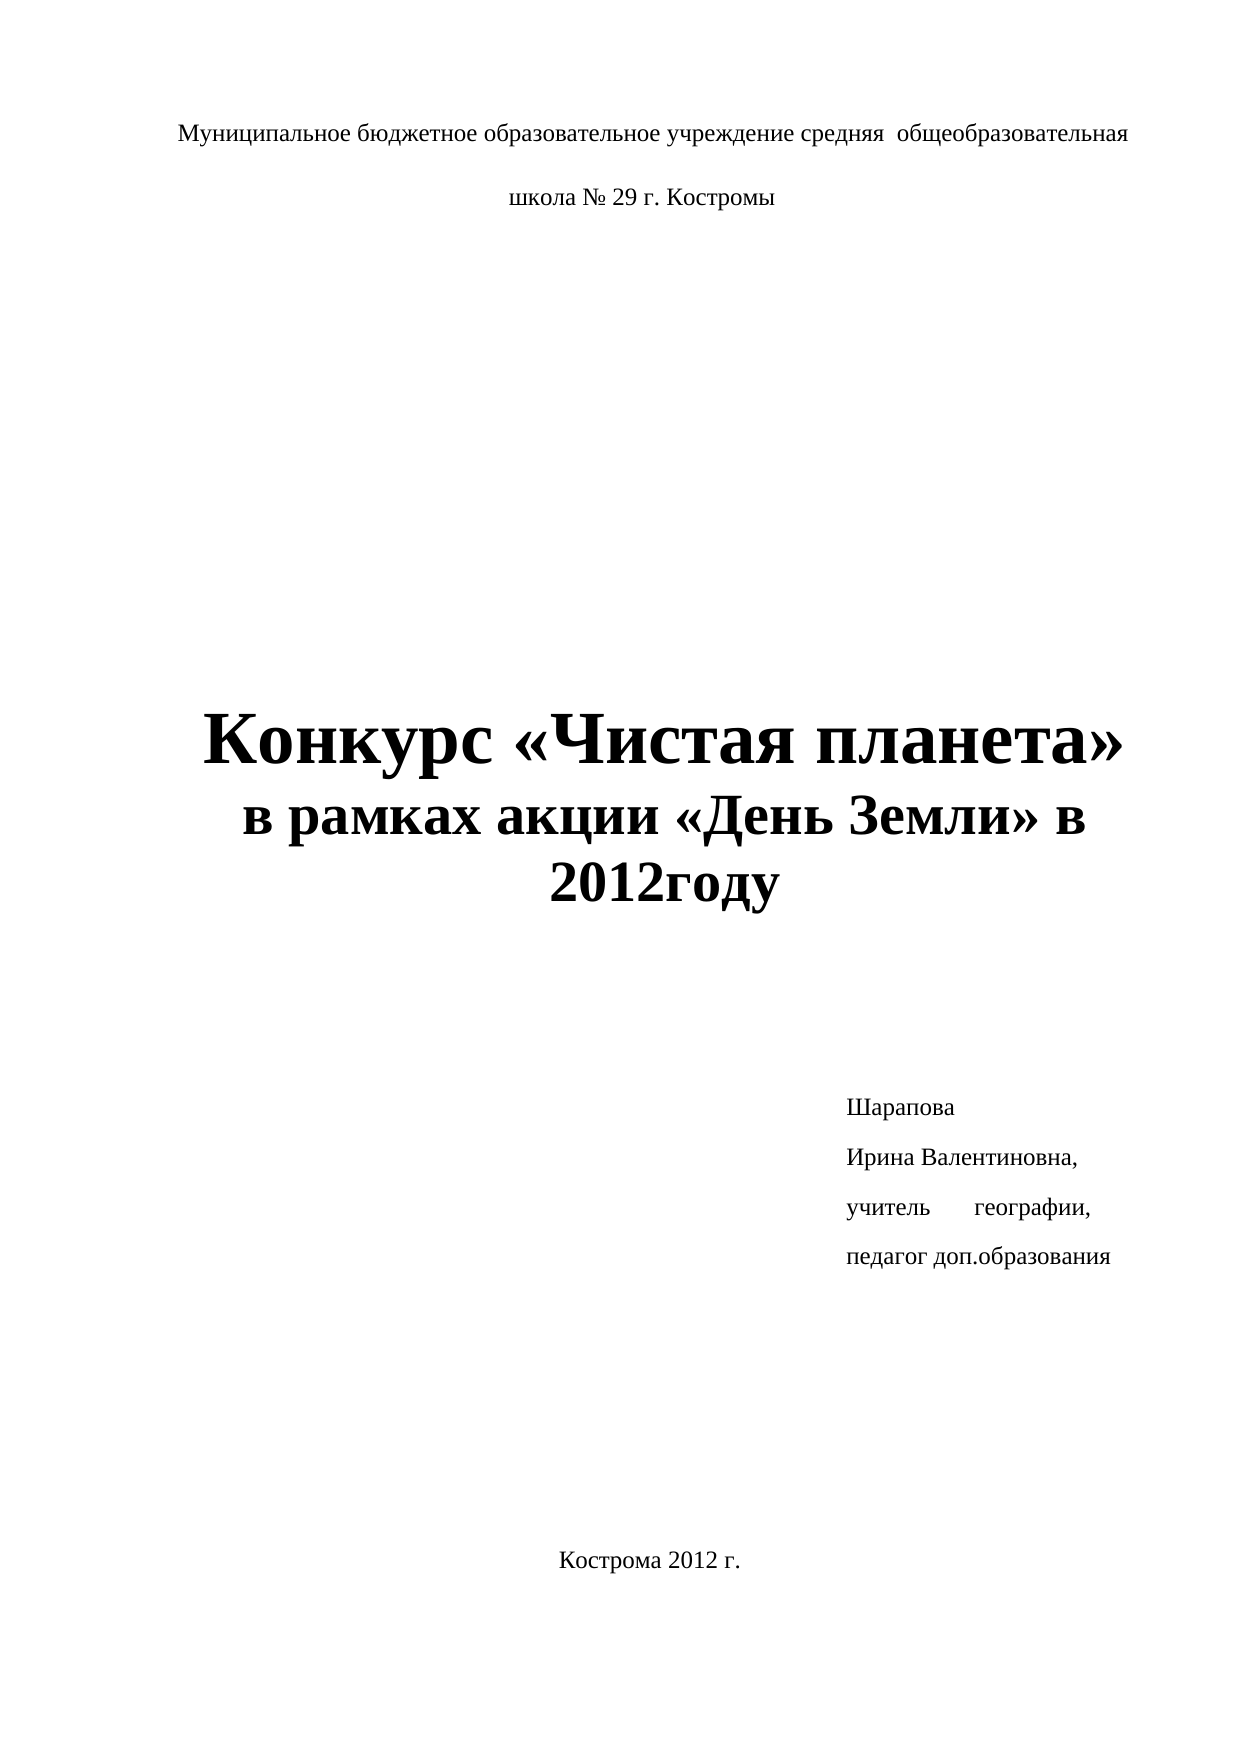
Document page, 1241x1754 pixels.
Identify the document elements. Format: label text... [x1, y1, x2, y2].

text Ирина Валентиновна, [177, 1142, 1152, 1171]
text школа № 29 г. Костромы [177, 182, 1152, 211]
text Муниципальное бюджетное образовательное учреждение средняя общеобразовательная [177, 118, 1152, 147]
text педагог доп.образования [177, 1241, 1152, 1270]
text в рамках акции «День Земли» в 2012году [177, 780, 1152, 914]
text Кострома 2012 г. [177, 1545, 1152, 1574]
text учитель географии, [177, 1192, 1152, 1220]
text Шарапова [177, 1092, 1152, 1121]
text Конкурс «Чистая планета» [177, 694, 1152, 780]
